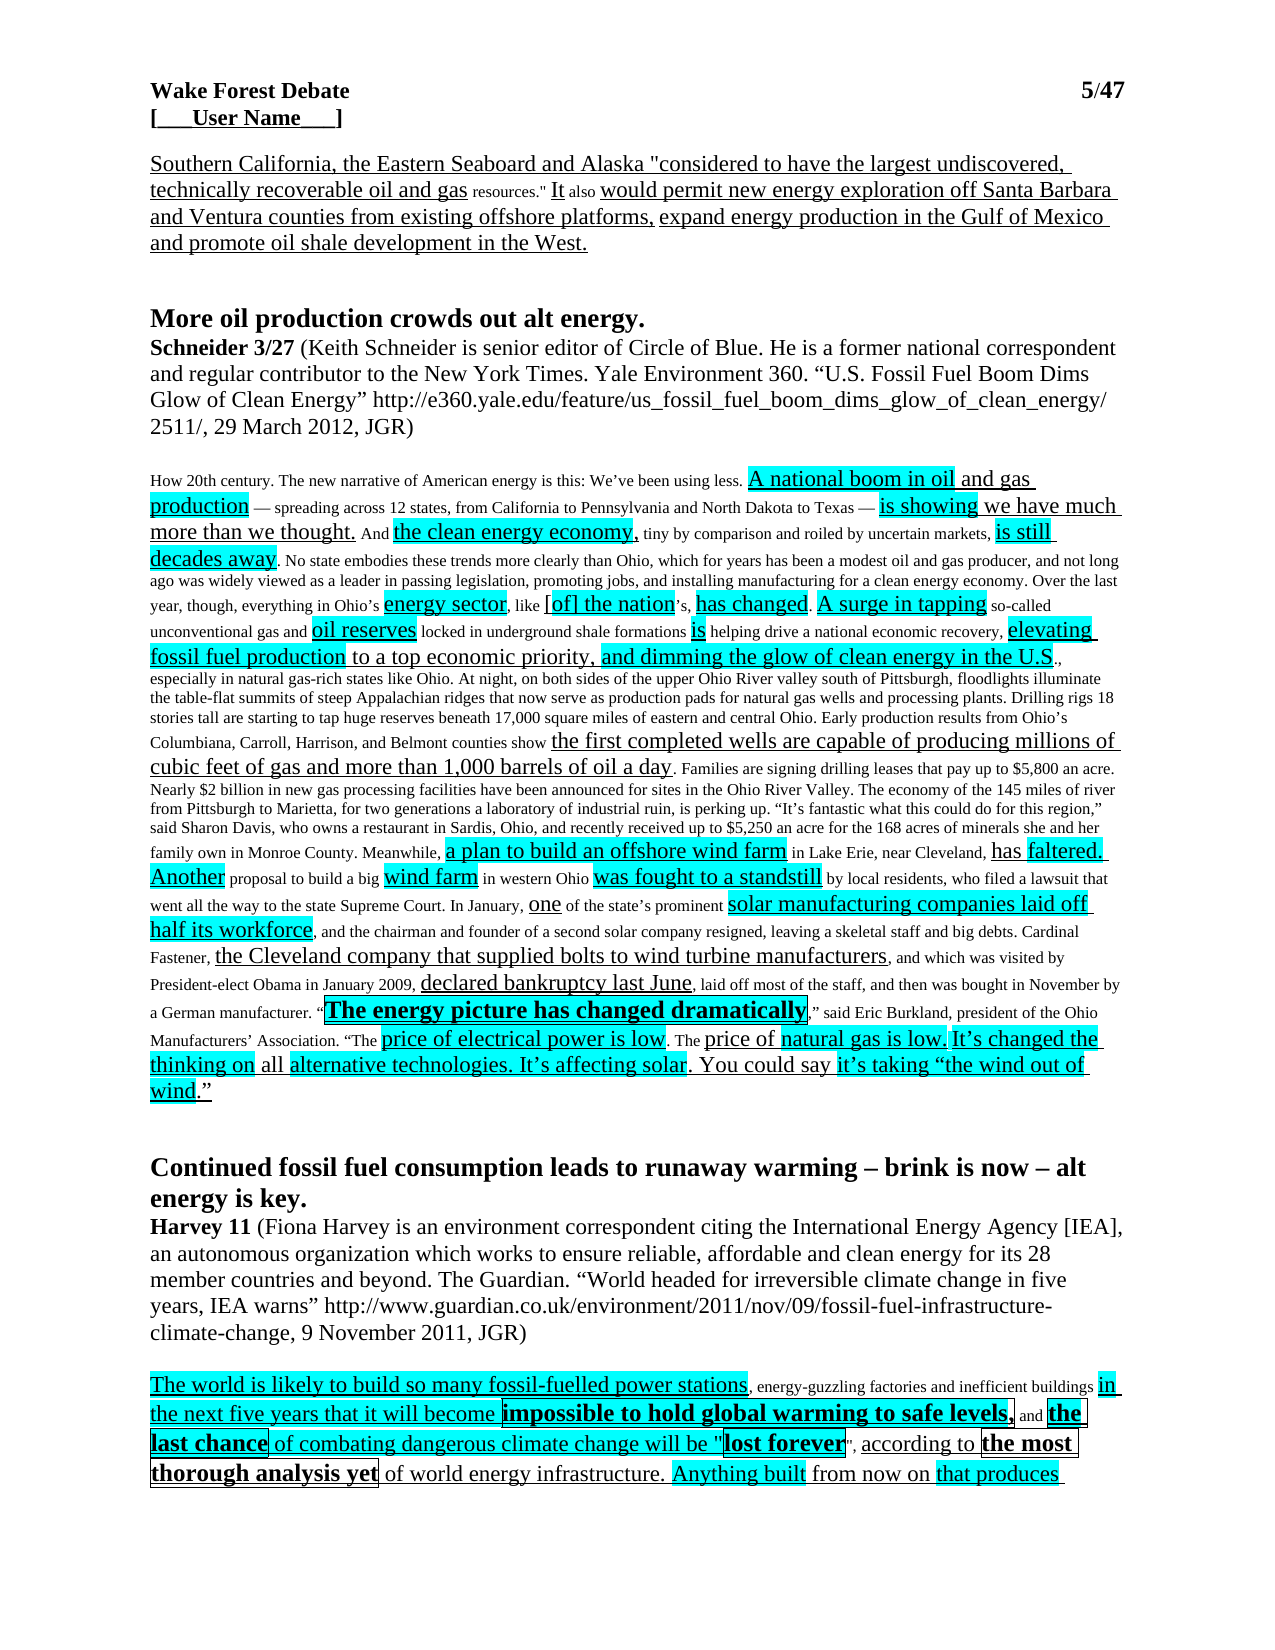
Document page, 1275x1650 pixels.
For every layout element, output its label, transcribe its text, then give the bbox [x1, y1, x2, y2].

subtitle More oil production crowds out alt energy. [150, 303, 1125, 334]
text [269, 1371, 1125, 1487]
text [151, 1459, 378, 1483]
text How 20th century. The new narrative of American energy is this: We’ve been using less. A national boom in oil and gas production — spreading across 12 states, from California to Pennsylvania and North Dakota to Texas — is showing we have much more than we thought. And the clean energy economy, tiny by comparison and roiled by uncertain markets, is still decades away. No state embodies these trends more clearly than Ohio, which for years has been a modest oil and gas producer, and not long ago was widely viewed as a leader in passing legislation, promoting jobs, and installing manufacturing for a clean energy economy. Over the last year, though, everything in Ohio’s energy sector, like [of] the nation’s, has changed. A surge in tapping so-called unconventional gas and oil reserves locked in underground shale formations is helping drive a national economic recovery, elevating fossil fuel production to a top economic priority, and dimming the glow of clean energy in the U.S., especially in natural gas-rich states like Ohio. At night, on both sides of the upper Ohio River valley south of Pittsburgh, floodlights illuminate the table-flat summits of steep Appalachian ridges that now serve as production pads for natural gas wells and processing plants. Drilling rigs 18 stories tall are starting to tap huge reserves beneath 17,000 square miles of eastern and central Ohio. Early production results from Ohio’s Columbiana, Carroll, Harrison, and Belmont counties show the first completed wells are capable of producing millions of cubic feet of gas and more than 1,000 barrels of oil a day. Families are signing drilling leases that pay up to $5,800 an acre. Nearly $2 billion in new gas processing facilities have been announced for sites in the Ohio River Valley. The economy of the 145 miles of river from Pittsburgh to Marietta, for two generations a laboratory of industrial ruin, is perking up. “It’s fantastic what this could do for this region,” said Sharon Davis, who owns a restaurant in Sardis, Ohio, and recently received up to $5,250 an acre for the 168 acres of minerals she and her family own in Monroe County. Meanwhile, a plan to build an offshore wind farm in Lake Erie, near Cleveland, has faltered. Another proposal to build a big wind farm in western Ohio was fought to a standstill by local residents, who filed a lawsuit that went all the way to the state Supreme Court. In January, one of the state’s prominent solar manufacturing companies laid off half its workforce, and the chairman and founder of a second solar company resigned, leaving a skeletal staff and big debts. Cardinal Fastener, the Cleveland company that supplied bolts to wind turbine manufacturers, and which was visited by President-elect Obama in January 2009, declared bankruptcy last June, laid off most of the staff, and then was bought in November by a German manufacturer. “The energy picture has changed dramatically,” said Eric Burkland, president of the Ohio Manufacturers’ Association. “The price of electrical power is low. The price of natural gas is low. It’s changed the thinking on all alternative technologies. It’s affecting solar. You could say it’s taking “the wind out of wind.” [150, 466, 1125, 1104]
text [150, 150, 1125, 255]
text Harvey 11 (Fiona Harvey is an environment correspondent citing the International Energy Agency [IEA], an autonomous organization which works to ensure reliable, affordable and clean energy for its 28 member countries and beyond. The Guardian. “World headed for irreversible climate change in five years, IEA warns” http://www.guardian.co.uk/environment/2011/nov/09/fossil-fuel-infrastructure-climate-change, 9 November 2011, JGR) [150, 1213, 1125, 1345]
subtitle Continued fossil fuel consumption leads to runaway warming – brink is now – alt energy is key. [150, 1151, 1125, 1213]
text Schneider 3/27 (Keith Schneider is senior editor of Circle of Blue. He is a former national correspondent and regular contributor to the New York Times. Yale Environment 360. “U.S. Fossil Fuel Boom Dims Glow of Clean Energy” http://e360.yale.edu/feature/us_fossil_fuel_boom_dims_glow_of_clean_energy/2511/, 29 March 2012, JGR) [150, 334, 1125, 439]
